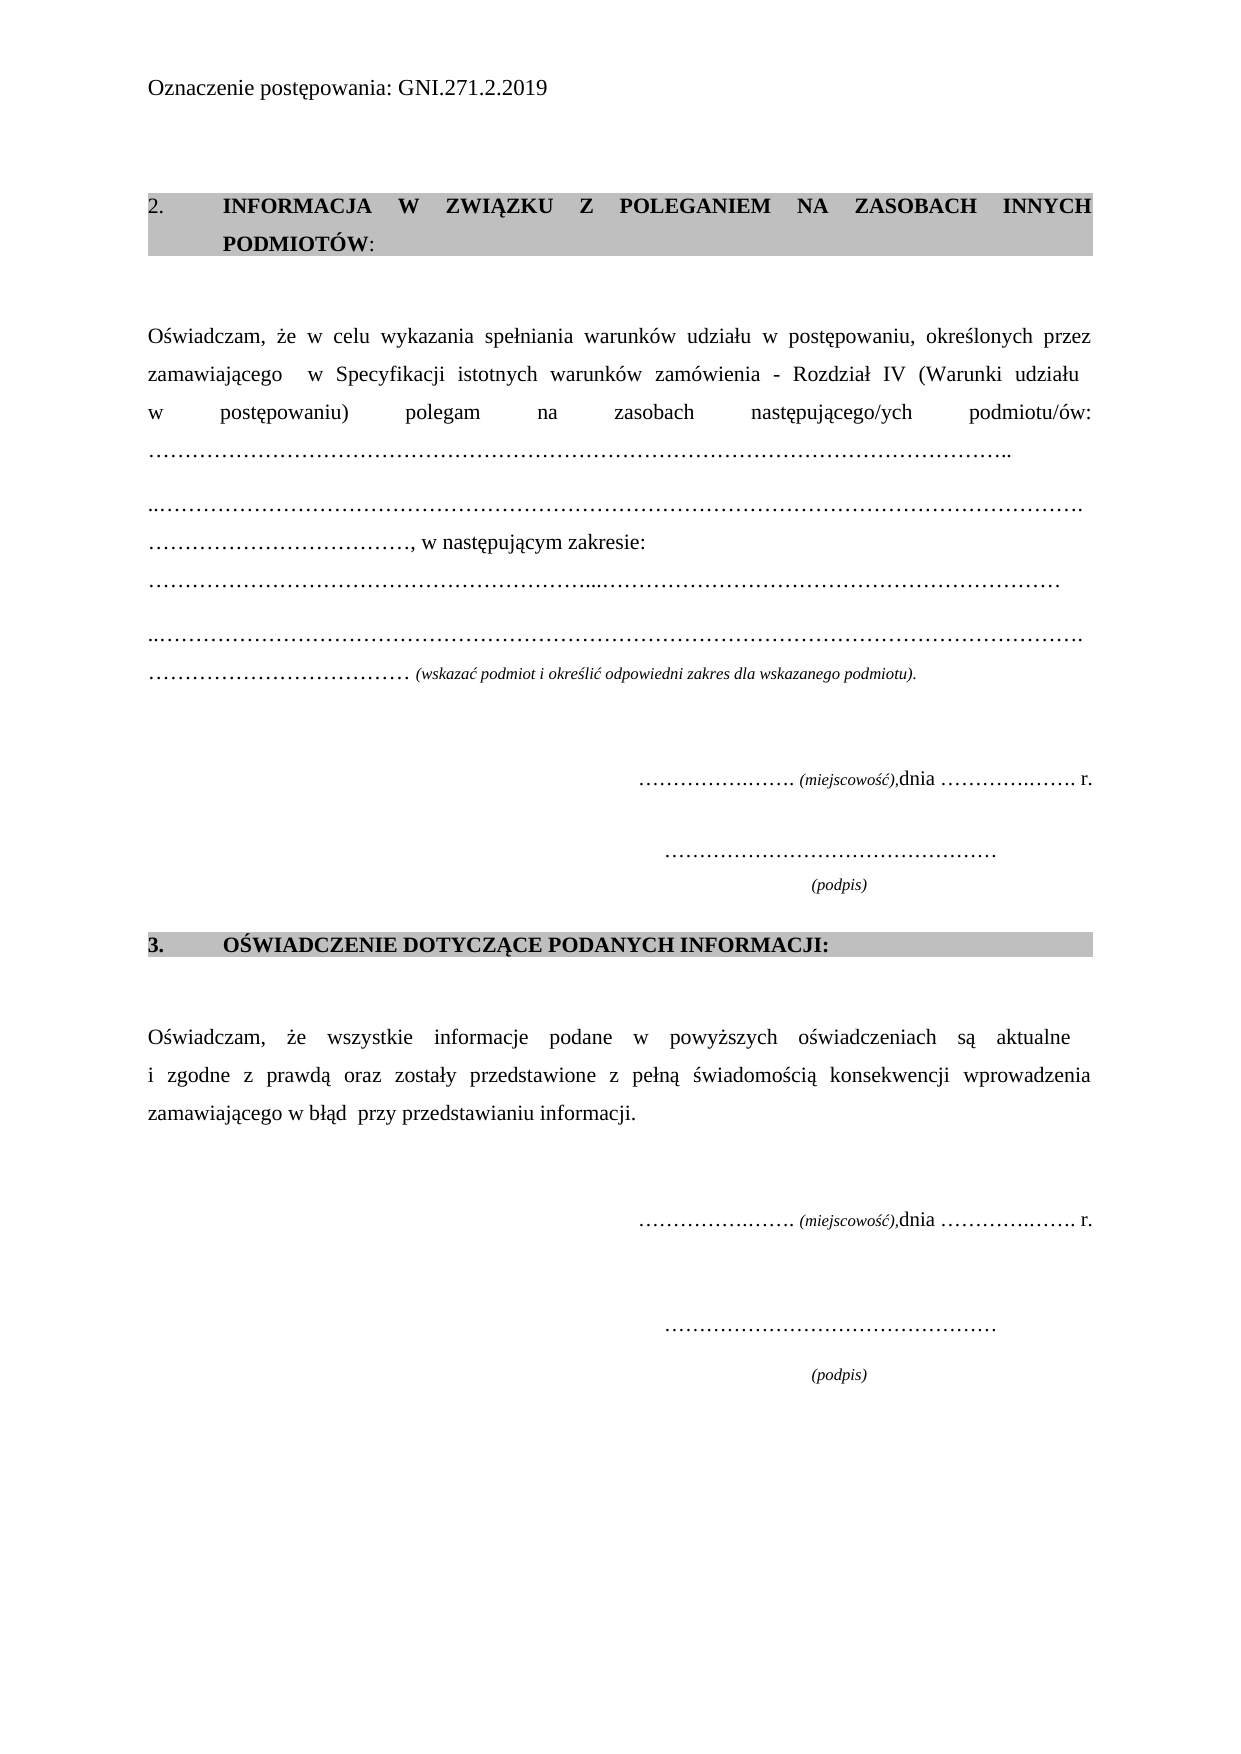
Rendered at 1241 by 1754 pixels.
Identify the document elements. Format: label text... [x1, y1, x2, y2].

text ..……………………………………………………………………………………………………………….……………………………… (wskazać podmiot i określić odpowiedni zakres dla wskazanego podmiotu). [148, 621, 1093, 684]
text Oświadczam, że w celu wykazania spełniania warunków udziału w postępowaniu, określonych przez zamawiającego w Specyfikacji istotnych warunków zamówienia - Rozdział IV (Warunki udziału w postępowaniu) polegam na zasobach następującego/ych podmiotu/ów: ……………………………………………………………………………………………………….. [148, 323, 1093, 462]
text ..……………………………………………………………………………………………………………….………………………………, w następującym zakresie: ……………………………………………………...……………………………………………………… [148, 491, 1093, 592]
text …………….……. (miejscowość),dnia ………….……. r. [148, 766, 1093, 790]
text ………………………………………… [148, 838, 1093, 862]
text (podpis) [738, 1365, 1093, 1384]
text ………………………………………… [148, 1312, 1093, 1336]
text …………….……. (miejscowość),dnia ………….……. r. [148, 1207, 1093, 1231]
text (podpis) [738, 874, 1093, 893]
list INFORMACJA W ZWIĄZKU Z POLEGANIEM NA ZASOBACH INNYCH PODMIOTÓW: [148, 193, 1093, 256]
list OŚWIADCZENIE DOTYCZĄCE PODANYCH INFORMACJI: [148, 932, 1093, 957]
text Oświadczam, że wszystkie informacje podane w powyższych oświadczeniach są aktualne i zgodne z prawdą oraz zostały przedstawione z pełną świadomością konsekwencji wprowadzenia zamawiającego w błąd przy przedstawianiu informacji. [148, 1024, 1093, 1125]
